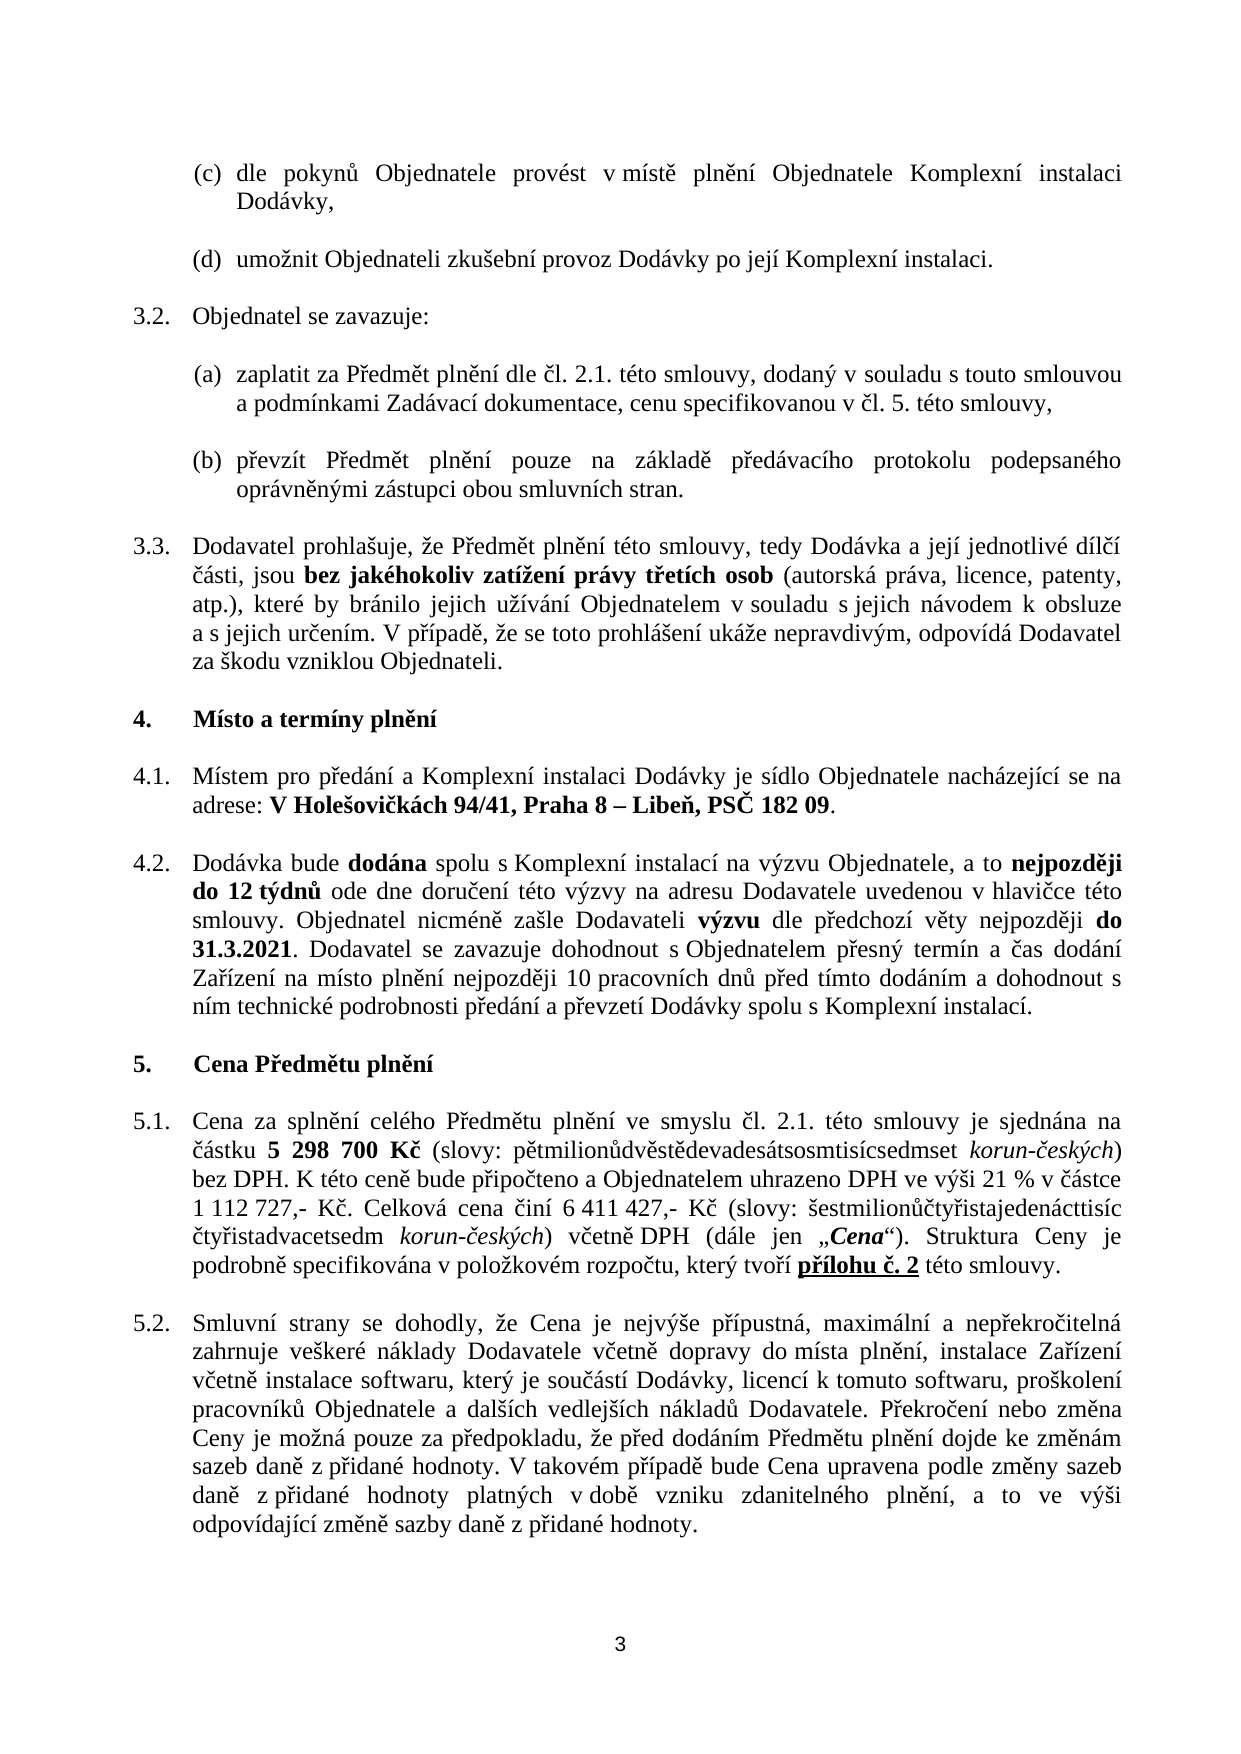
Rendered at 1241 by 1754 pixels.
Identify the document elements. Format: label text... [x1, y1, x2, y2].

list Místo a termíny plnění [133, 704, 1122, 733]
list zaplatit za Předmět plnění dle čl. 2.1. této smlouvy, dodaný v souladu s touto smlouvou a podmínkami Zadávací dokumentace, cenu specifikovanou v čl. 5. této smlouvy, [222, 359, 1122, 416]
list dle pokynů Objednatele provést v místě plnění Objednatele Komplexní instalaci Dodávky, [221, 158, 1122, 215]
list Objednatel se zavazuje: [133, 301, 1122, 330]
list Místem pro předání a Komplexní instalaci Dodávky je sídlo Objednatele nacházející se na adrese: V Holešovičkách 94/41, Praha 8 – Libeň, PSČ 182 09. [133, 761, 1122, 819]
list Dodavatel prohlašuje, že Předmět plnění této smlouvy, tedy Dodávka a její jednotlivé dílčí části, jsou bez jakéhokoliv zatížení právy třetích osob (autorská práva, licence, patenty, atp.), které by bránilo jejich užívání Objednatelem v souladu s jejich návodem k obsluze a s jejich určením. V případě, že se toto prohlášení ukáže nepravdivým, odpovídá Dodavatel za škodu vzniklou Objednateli. [133, 531, 1122, 675]
list Dodávka bude dodána spolu s Komplexní instalací na výzvu Objednatele, a to nejpozději do 12 týdnů ode dne doručení této výzvy na adresu Dodavatele uvedenou v hlavičce této smlouvy. Objednatel nicméně zašle Dodavateli výzvu dle předchozí věty nejpozději do 31.3.2021. Dodavatel se zavazuje dohodnout s Objednatelem přesný termín a čas dodání Zařízení na místo plnění nejpozději 10 pracovních dnů před tímto dodáním a dohodnout s ním technické podrobnosti předání a převzetí Dodávky spolu s Komplexní instalací. [133, 848, 1122, 1020]
list Smluvní strany se dohodly, že Cena je nejvýše přípustná, maximální a nepřekročitelná zahrnuje veškeré náklady Dodavatele včetně dopravy do místa plnění, instalace Zařízení včetně instalace softwaru, který je součástí Dodávky, licencí k tomuto softwaru, proškolení pracovníků Objednatele a dalších vedlejších nákladů Dodavatele. Překročení nebo změna Ceny je možná pouze za předpokladu, že před dodáním Předmětu plnění dojde ke změnám sazeb daně z přidané hodnoty. V takovém případě bude Cena upravena podle změny sazeb daně z přidané hodnoty platných v době vzniku zdanitelného plnění, a to ve výši odpovídající změně sazby daně z přidané hodnoty. [133, 1308, 1122, 1538]
list Cena za splnění celého Předmětu plnění ve smyslu čl. 2.1. této smlouvy je sjednána na částku 5 298 700 Kč (slovy: pětmilionůdvěstědevadesátsosmtisícsedmset korun-českých) bez DPH. K této ceně bude připočteno a Objednatelem uhrazeno DPH ve výši 21 % v částce 1 112 727,- Kč. Celková cena činí 6 411 427,- Kč (slovy: šestmilionůčtyřistajedenácttisíc čtyřistadvacetsedm korun-českých) včetně DPH (dále jen „Cena“). Struktura Ceny je podrobně specifikována v položkovém rozpočtu, který tvoří přílohu č. 2 této smlouvy. [133, 1106, 1122, 1279]
list převzít Předmět plnění pouze na základě předávacího protokolu podepsaného oprávněnými zástupci obou smluvních stran. [222, 445, 1122, 503]
list umožnit Objednateli zkušební provoz Dodávky po její Komplexní instalaci. [221, 244, 1122, 273]
list Cena Předmětu plnění [133, 1049, 1122, 1078]
